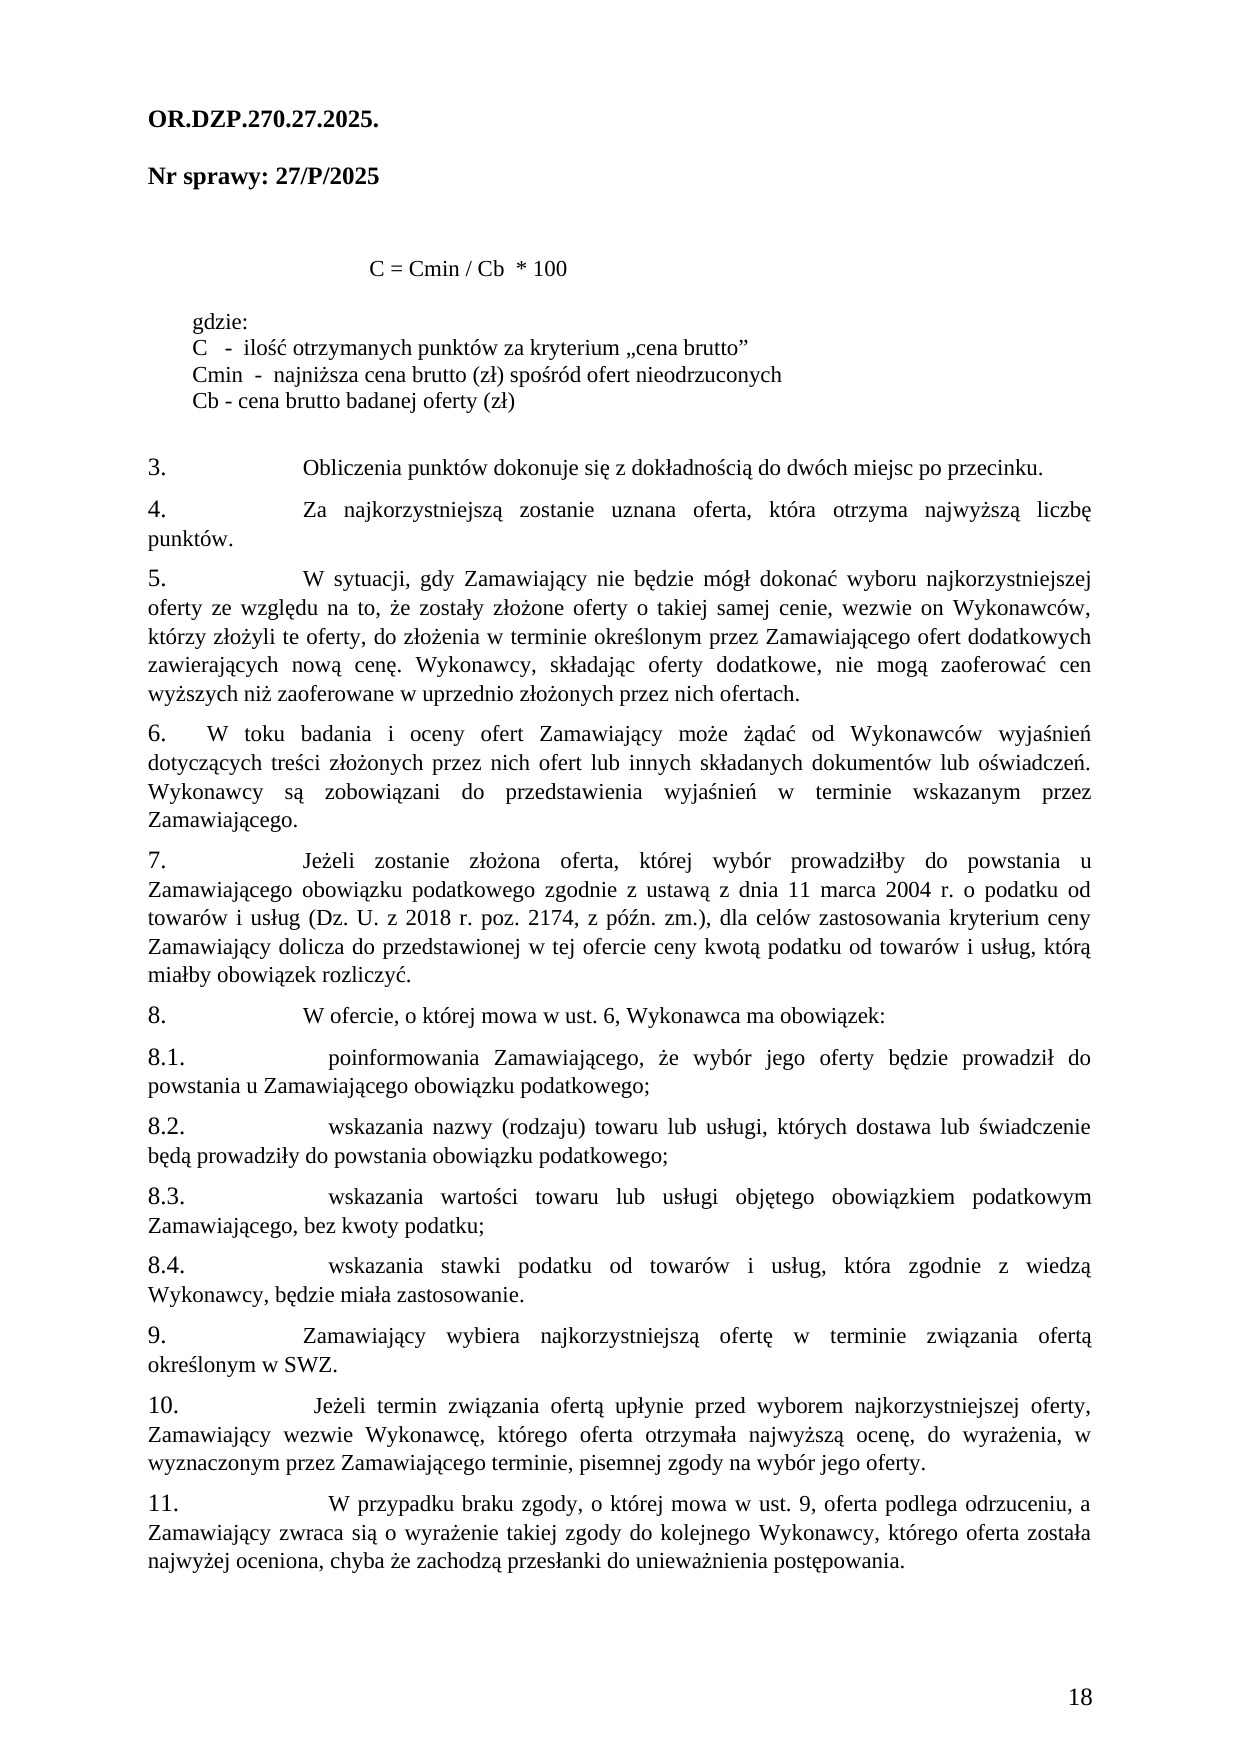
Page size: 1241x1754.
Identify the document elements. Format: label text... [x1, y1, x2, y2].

list W toku badania i oceny ofert Zamawiający może żądać od Wykonawców wyjaśnień dotyczących treści złożonych przez nich ofert lub innych składanych dokumentów lub oświadczeń. Wykonawcy są zobowiązani do przedstawienia wyjaśnień w terminie wskazanym przez Zamawiającego. [148, 718, 1093, 833]
text C = Cmin / Cb * 100 [340, 255, 1093, 282]
list Jeżeli termin związania ofertą upłynie przed wyborem najkorzystniejszej oferty, Zamawiający wezwie Wykonawcę, którego oferta otrzymała najwyższą ocenę, do wyrażenia, w wyznaczonym przez Zamawiającego terminie, pisemnej zgody na wybór jego oferty. [148, 1390, 1093, 1476]
list Jeżeli zostanie złożona oferta, której wybór prowadziłby do powstania u Zamawiającego obowiązku podatkowego zgodnie z ustawą z dnia 11 marca 2004 r. o podatku od towarów i usług (Dz. U. z 2018 r. poz. 2174, z późn. zm.), dla celów zastosowania kryterium ceny Zamawiający dolicza do przedstawionej w tej ofercie ceny kwotą podatku od towarów i usług, którą miałby obowiązek rozliczyć. [148, 845, 1093, 988]
list poinformowania Zamawiającego, że wybór jego oferty będzie prowadził do powstania u Zamawiającego obowiązku podatkowego; [148, 1042, 1093, 1099]
text Cb - cena brutto badanej oferty (zł) [192, 387, 1093, 413]
list Za najkorzystniejszą zostanie uznana oferta, która otrzyma najwyższą liczbę punktów. [148, 494, 1093, 551]
text gdzie: [192, 308, 1093, 334]
list W sytuacji, gdy Zamawiający nie będzie mógł dokonać wyboru najkorzystniejszej oferty ze względu na to, że zostały złożone oferty o takiej samej cenie, wezwie on Wykonawców, którzy złożyli te oferty, do złożenia w terminie określonym przez Zamawiającego ofert dodatkowych zawierających nową cenę. Wykonawcy, składając oferty dodatkowe, nie mogą zaoferować cen wyższych niż zaoferowane w uprzednio złożonych przez nich ofertach. [148, 563, 1093, 706]
list Obliczenia punktów dokonuje się z dokładnością do dwóch miejsc po przecinku. [148, 452, 1093, 481]
list wskazania wartości towaru lub usługi objętego obowiązkiem podatkowym Zamawiającego, bez kwoty podatku; [148, 1181, 1093, 1238]
list W przypadku braku zgody, o której mowa w ust. 9, oferta podlega odrzuceniu, a Zamawiający zwraca sią o wyrażenie takiej zgody do kolejnego Wykonawcy, którego oferta została najwyżej oceniona, chyba że zachodzą przesłanki do unieważnienia postępowania. [148, 1488, 1093, 1574]
list W ofercie, o której mowa w ust. 6, Wykonawca ma obowiązek: [148, 1000, 1093, 1029]
list wskazania nazwy (rodzaju) towaru lub usługi, których dostawa lub świadczenie będą prowadziły do powstania obowiązku podatkowego; [148, 1111, 1093, 1168]
text C - ilość otrzymanych punktów za kryterium „cena brutto” [192, 334, 1093, 361]
list wskazania stawki podatku od towarów i usług, która zgodnie z wiedzą Wykonawcy, będzie miała zastosowanie. [148, 1251, 1093, 1308]
list Zamawiający wybiera najkorzystniejszą ofertę w terminie związania ofertą określonym w SWZ. [148, 1320, 1093, 1377]
text Cmin - najniższa cena brutto (zł) spośród ofert nieodrzuconych [192, 361, 1093, 387]
